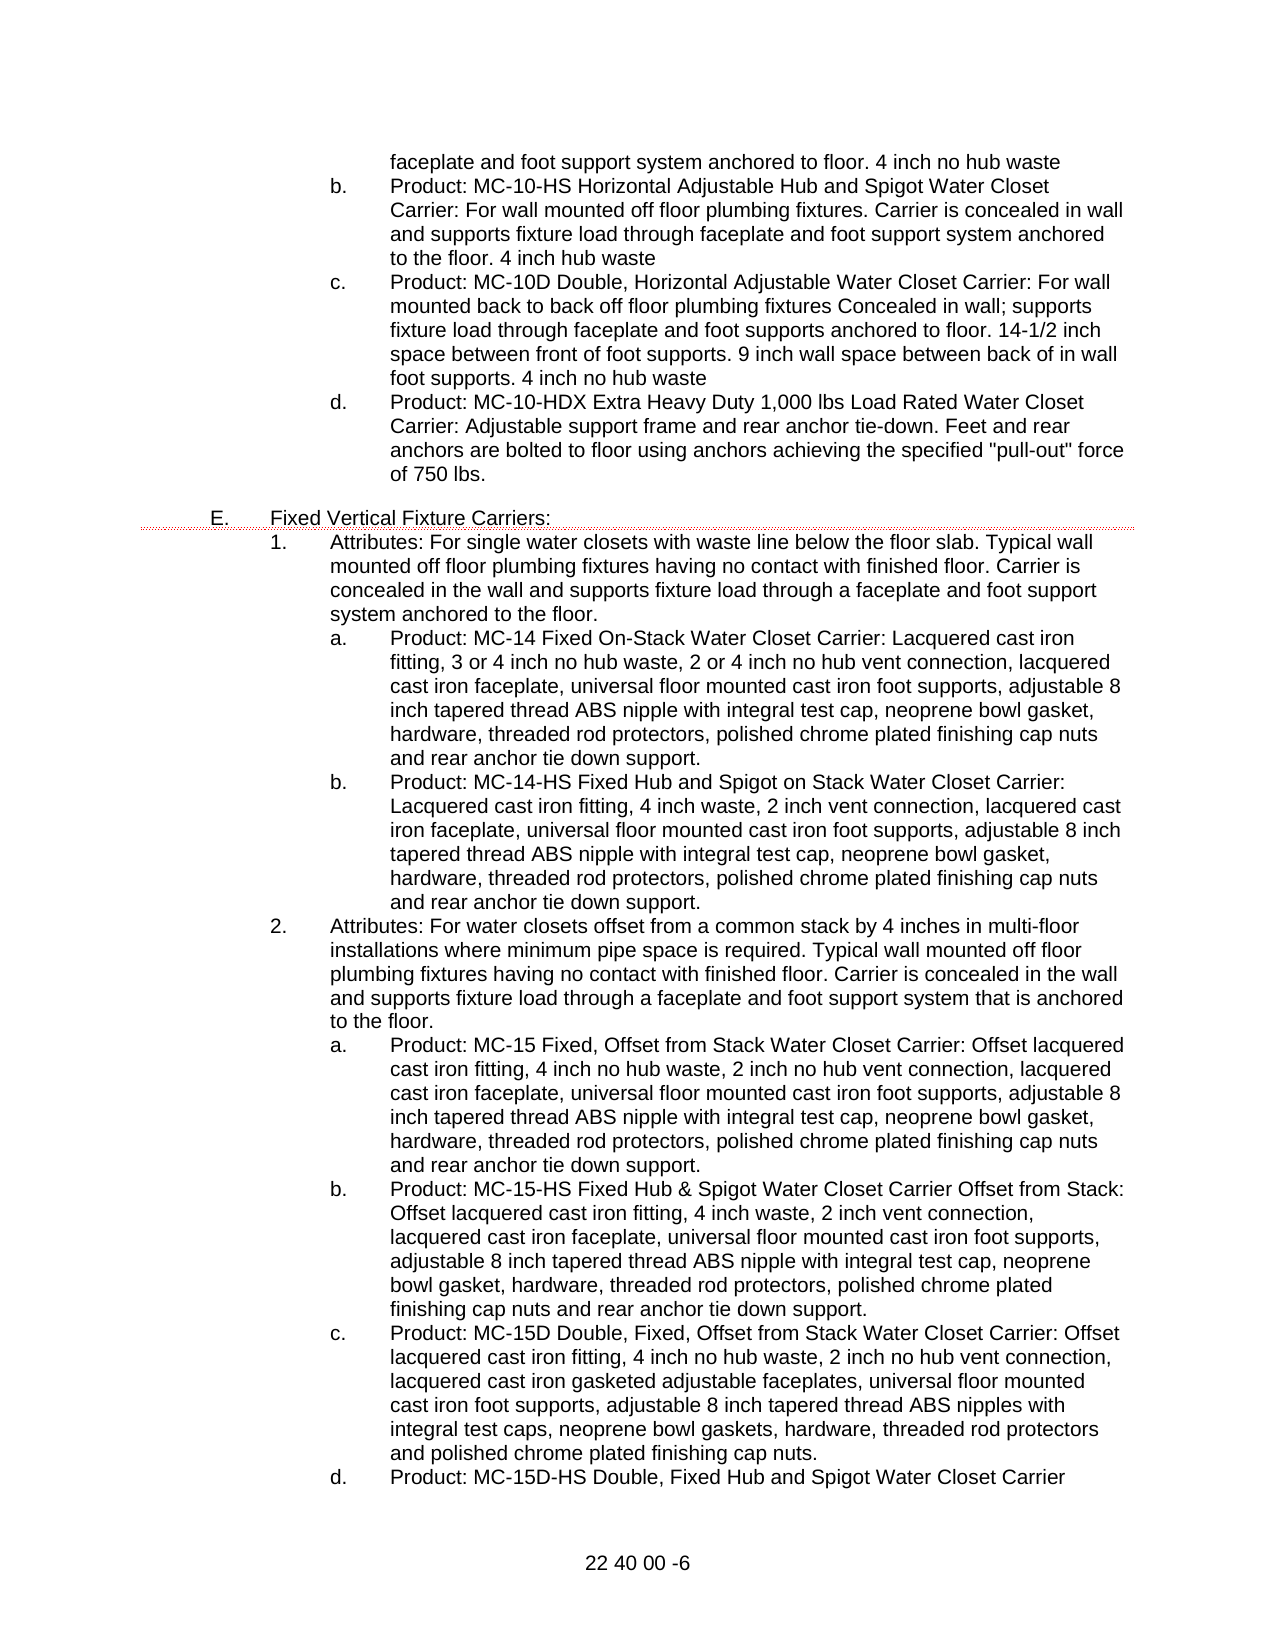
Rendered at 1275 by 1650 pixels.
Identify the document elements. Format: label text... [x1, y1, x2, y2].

list Product: MC-15D Double, Fixed, Offset from Stack Water Closet Carrier: Offset lacquered cast iron fitting, 4 inch no hub waste, 2 inch no hub vent connection, lacquered cast iron gasketed adjustable faceplates, universal floor mounted cast iron foot supports, adjustable 8 inch tapered thread ABS nipples with integral test caps, neoprene bowl gaskets, hardware, threaded rod protectors and polished chrome plated finishing cap nuts. [330, 1321, 1125, 1464]
list Attributes: For water closets offset from a common stack by 4 inches in multi-floor installations where minimum pipe space is required. Typical wall mounted off floor plumbing fixtures having no contact with finished floor. Carrier is concealed in the wall and supports fixture load through a faceplate and foot support system that is anchored to the floor. [270, 913, 1125, 1033]
list Product: MC-15-HS Fixed Hub & Spigot Water Closet Carrier Offset from Stack: Offset lacquered cast iron fitting, 4 inch waste, 2 inch vent connection, lacquered cast iron faceplate, universal floor mounted cast iron foot supports, adjustable 8 inch tapered thread ABS nipple with integral test cap, neoprene bowl gasket, hardware, threaded rod protectors, polished chrome plated finishing cap nuts and rear anchor tie down support. [330, 1177, 1125, 1321]
list Attributes: For single water closets with waste line below the floor slab. Typical wall mounted off floor plumbing fixtures having no contact with finished floor. Carrier is concealed in the wall and supports fixture load through a faceplate and foot support system anchored to the floor. [270, 530, 1125, 626]
list Product: MC-10D Double, Horizontal Adjustable Water Closet Carrier: For wall mounted back to back off floor plumbing fixtures Concealed in wall; supports fixture load through faceplate and foot supports anchored to floor. 14-1/2 inch space between front of foot supports. 9 inch wall space between back of in wall foot supports. 4 inch no hub waste [330, 270, 1125, 389]
list Product: MC-15 Fixed, Offset from Stack Water Closet Carrier: Offset lacquered cast iron fitting, 4 inch no hub waste, 2 inch no hub vent connection, lacquered cast iron faceplate, universal floor mounted cast iron foot supports, adjustable 8 inch tapered thread ABS nipple with integral test cap, neoprene bowl gasket, hardware, threaded rod protectors, polished chrome plated finishing cap nuts and rear anchor tie down support. [330, 1033, 1125, 1177]
list Product: MC-10-HDX Extra Heavy Duty 1,000 lbs Load Rated Water Closet Carrier: Adjustable support frame and rear anchor tie-down. Feet and rear anchors are bolted to floor using anchors achieving the specified "pull-out" force of 750 lbs. [330, 389, 1125, 485]
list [330, 1464, 1125, 1488]
list Product: MC-14 Fixed On-Stack Water Closet Carrier: Lacquered cast iron fitting, 3 or 4 inch no hub waste, 2 or 4 inch no hub vent connection, lacquered cast iron faceplate, universal floor mounted cast iron foot supports, adjustable 8 inch tapered thread ABS nipple with integral test cap, neoprene bowl gasket, hardware, threaded rod protectors, polished chrome plated finishing cap nuts and rear anchor tie down support. [330, 626, 1125, 770]
list Fixed Vertical Fixture Carriers: [210, 506, 1125, 530]
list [330, 150, 1125, 174]
list Product: MC-14-HS Fixed Hub and Spigot on Stack Water Closet Carrier: Lacquered cast iron fitting, 4 inch waste, 2 inch vent connection, lacquered cast iron faceplate, universal floor mounted cast iron foot supports, adjustable 8 inch tapered thread ABS nipple with integral test cap, neoprene bowl gasket, hardware, threaded rod protectors, polished chrome plated finishing cap nuts and rear anchor tie down support. [330, 770, 1125, 913]
list Product: MC-10-HS Horizontal Adjustable Hub and Spigot Water Closet Carrier: For wall mounted off floor plumbing fixtures. Carrier is concealed in wall and supports fixture load through faceplate and foot support system anchored to the floor. 4 inch hub waste [330, 174, 1125, 270]
